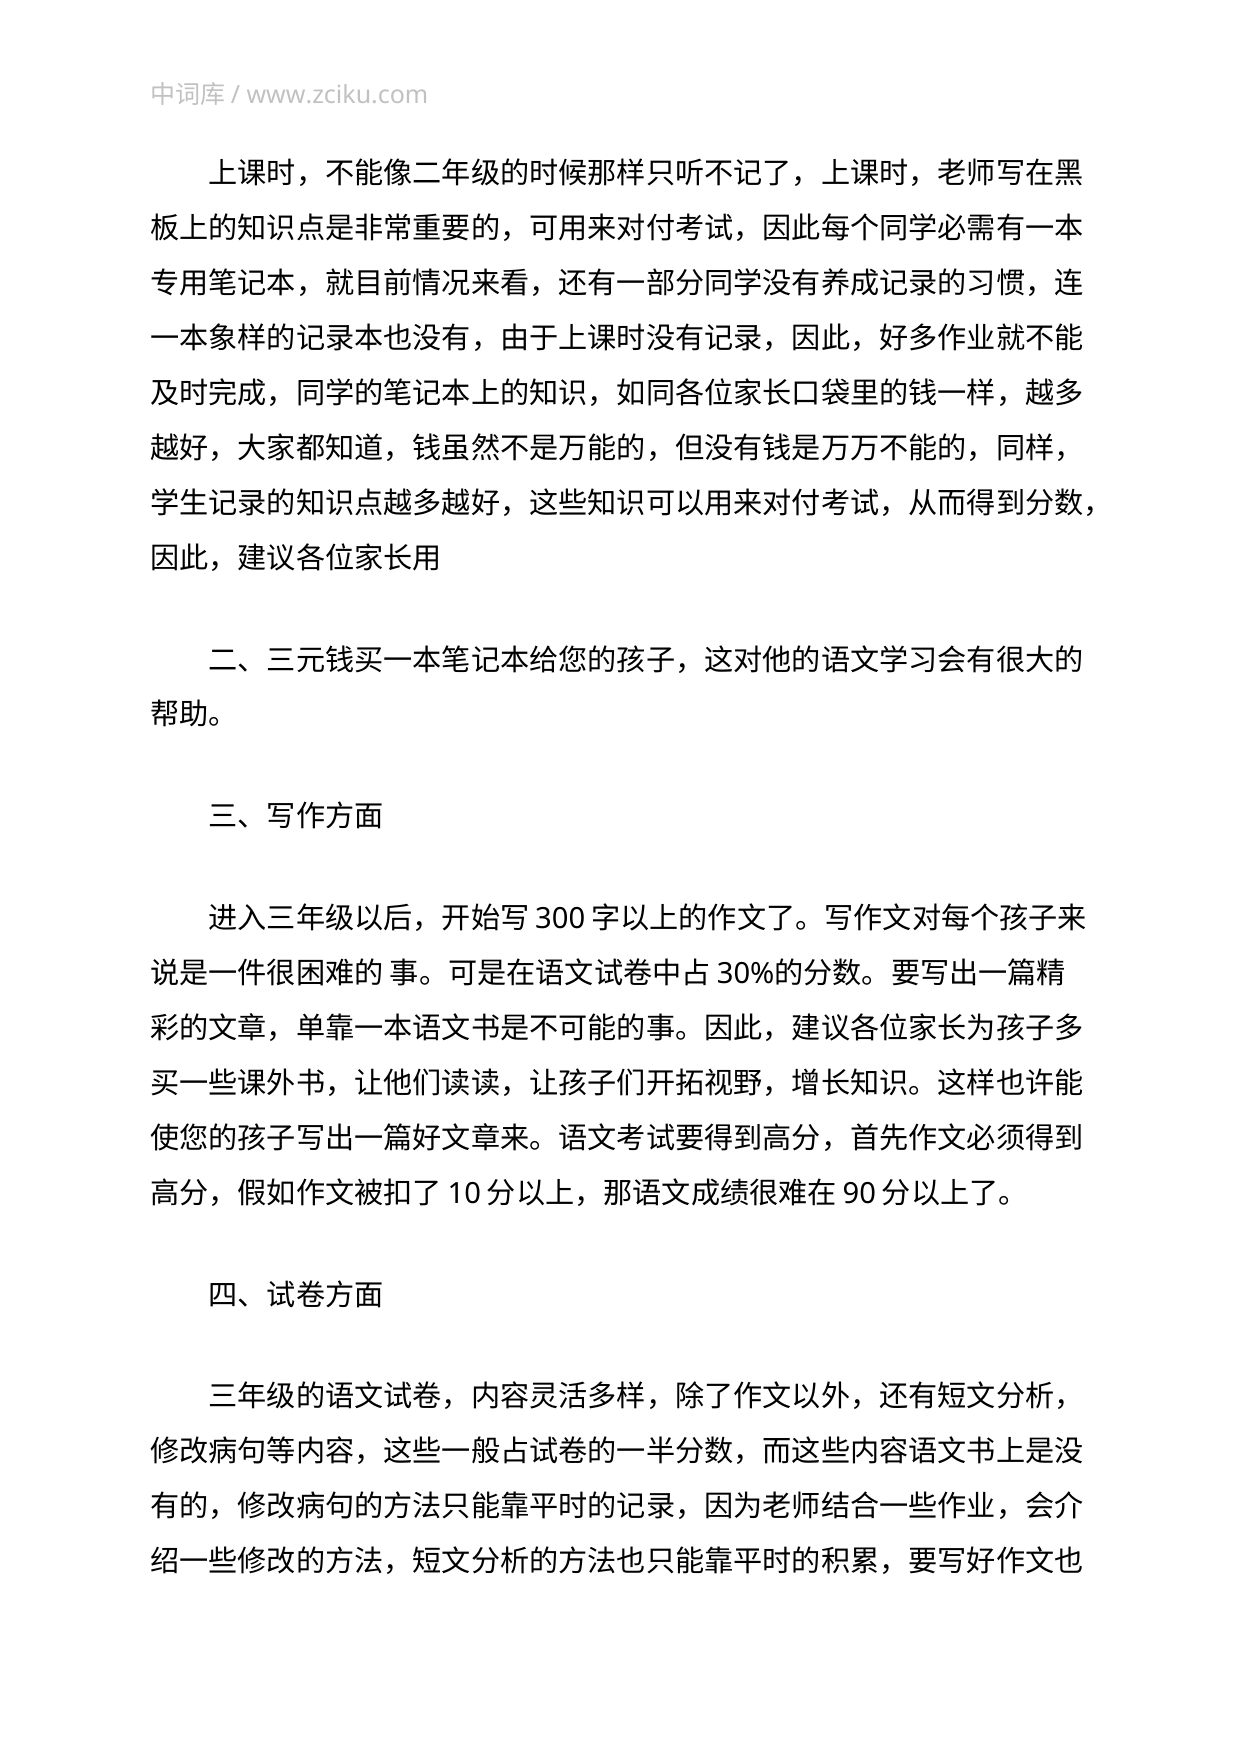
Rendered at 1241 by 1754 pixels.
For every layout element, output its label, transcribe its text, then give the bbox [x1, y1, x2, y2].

text 三、写作方面 [150, 793, 1090, 835]
text 四、试卷方面 [150, 1271, 1090, 1313]
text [150, 1373, 1090, 1580]
text 进入三年级以后，开始写300字以上的作文了。写作文对每个孩子来说是一件很困难的 事。可是在语文试卷中占30%的分数。要写出一篇精彩的文章，单靠一本语文书是不可能的事。因此，建议各位家长为孩子多买一些课外书，让他们读读，让孩子们开拓视野，增长知识。这样也许能使您的孩子写出一篇好文章来。语文考试要得到高分，首先作文必须得到高分，假如作文被扣了10分以上，那语文成绩很难在90分以上了。 [150, 894, 1090, 1212]
text 二、三元钱买一本笔记本给您的孩子，这对他的语文学习会有很大的帮助。 [150, 636, 1090, 733]
text 上课时，不能像二年级的时候那样只听不记了，上课时，老师写在黑板上的知识点是非常重要的，可用来对付考试，因此每个同学必需有一本专用笔记本，就目前情况来看，还有一部分同学没有养成记录的习惯，连一本象样的记录本也没有，由于上课时没有记录，因此，好多作业就不能及时完成，同学的笔记本上的知识，如同各位家长口袋里的钱一样，越多越好，大家都知道，钱虽然不是万能的，但没有钱是万万不能的，同样，学生记录的知识点越多越好，这些知识可以用来对付考试，从而得到分数，因此，建议各位家长用 [150, 150, 1090, 577]
